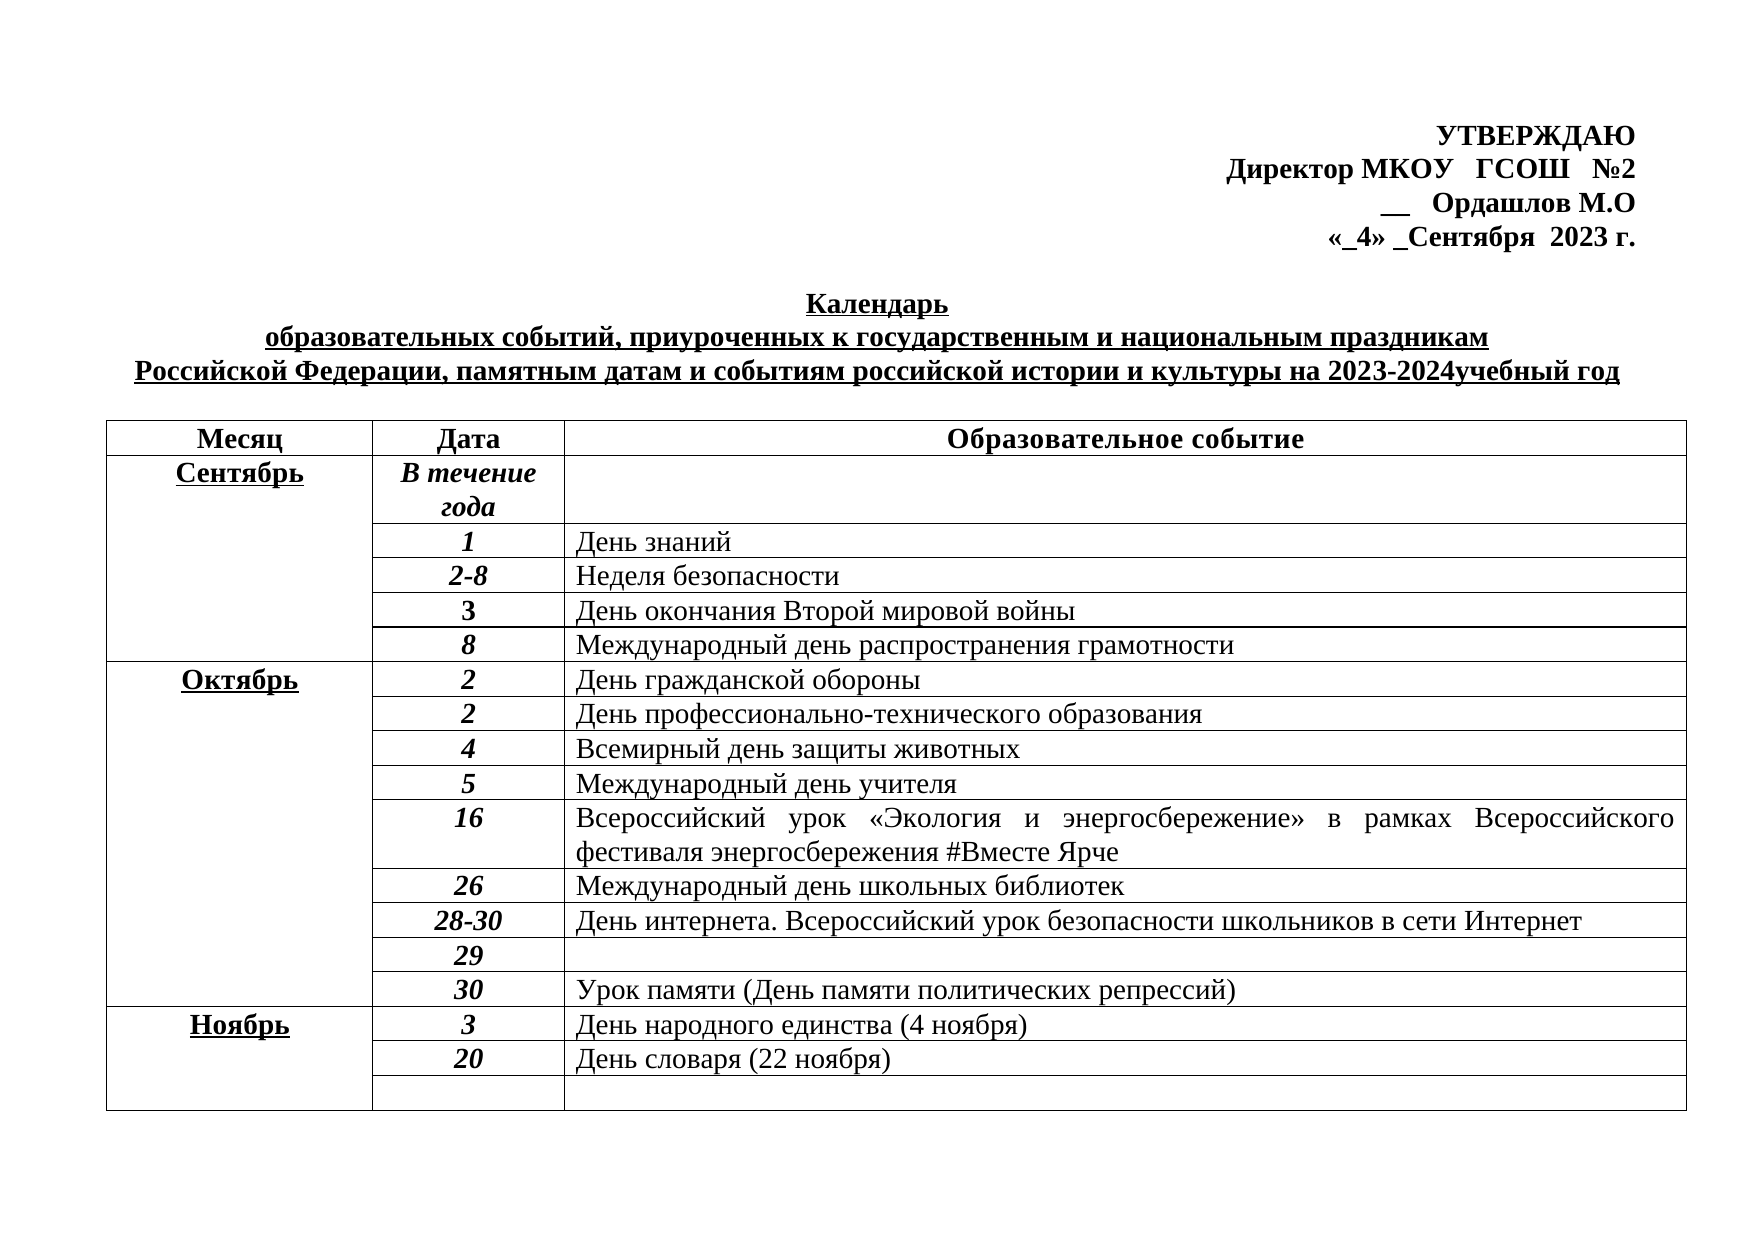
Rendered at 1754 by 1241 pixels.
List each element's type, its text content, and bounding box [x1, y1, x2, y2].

text УТВЕРЖДАЮ [118, 118, 1636, 152]
table_cell Международный день распространения грамотности [565, 628, 1686, 661]
table_cell [565, 938, 1686, 971]
table_header Образовательное событие [565, 421, 1686, 454]
table_cell 3 [373, 1007, 564, 1040]
table_cell 5 [373, 766, 564, 799]
table_cell 8 [373, 628, 564, 661]
text Директор МКОУ ГСОШ №2 [118, 152, 1636, 185]
table_cell Международный день школьных библиотек [565, 869, 1686, 902]
table_cell 26 [373, 869, 564, 902]
table_cell Ноябрь [107, 1007, 372, 1109]
table_cell 20 [373, 1041, 564, 1075]
table_cell [373, 1076, 564, 1109]
table_cell 30 [373, 972, 564, 1006]
table_cell [565, 456, 1686, 523]
table_cell День интернета. Всероссийский урок безопасности школьников в сети Интернет [565, 903, 1686, 937]
table_cell День словаря (22 ноября) [565, 1041, 1686, 1075]
table_cell 29 [373, 938, 564, 971]
table_cell В течение года [373, 456, 564, 523]
table_cell Сентябрь [107, 456, 372, 661]
table_cell День знаний [565, 524, 1686, 557]
text __ Ордашлов М.О [561, 185, 1636, 219]
table_cell 2 [373, 662, 564, 696]
table_cell День окончания Второй мировой войны [565, 593, 1686, 626]
table_cell Всемирный день защиты животных [565, 731, 1686, 765]
table_cell [565, 1076, 1686, 1109]
table_cell День народного единства (4 ноября) [565, 1007, 1686, 1040]
text «_4» _Сентября 2023 г. [561, 219, 1636, 252]
table_cell Всероссийский урок «Экология и энергосбережение» в рамках Всероссийского фестиваля энергосбережения #Вместе Ярче [565, 800, 1686, 867]
table_cell Октябрь [107, 662, 372, 1006]
table_cell Урок памяти (День памяти политических репрессий) [565, 972, 1686, 1006]
table_cell 28-30 [373, 903, 564, 937]
table_header Дата [373, 421, 564, 454]
table_header Месяц [107, 421, 372, 454]
table_cell 4 [373, 731, 564, 765]
table_cell 3 [373, 593, 564, 626]
table_cell 16 [373, 800, 564, 867]
table_cell Международный день учителя [565, 766, 1686, 799]
table_cell 2 [373, 697, 564, 730]
table_cell 2-8 [373, 558, 564, 592]
table_cell 1 [373, 524, 564, 557]
table_cell Неделя безопасности [565, 558, 1686, 592]
table_cell День профессионально-технического образования [565, 697, 1686, 730]
table_cell День гражданской обороны [565, 662, 1686, 696]
text Календарь образовательных событий, приуроченных к государственным и национальным праздникам Российской Федерации, памятным датам и событиям российской истории и культуры на 2023-2024учебный год [118, 286, 1636, 386]
